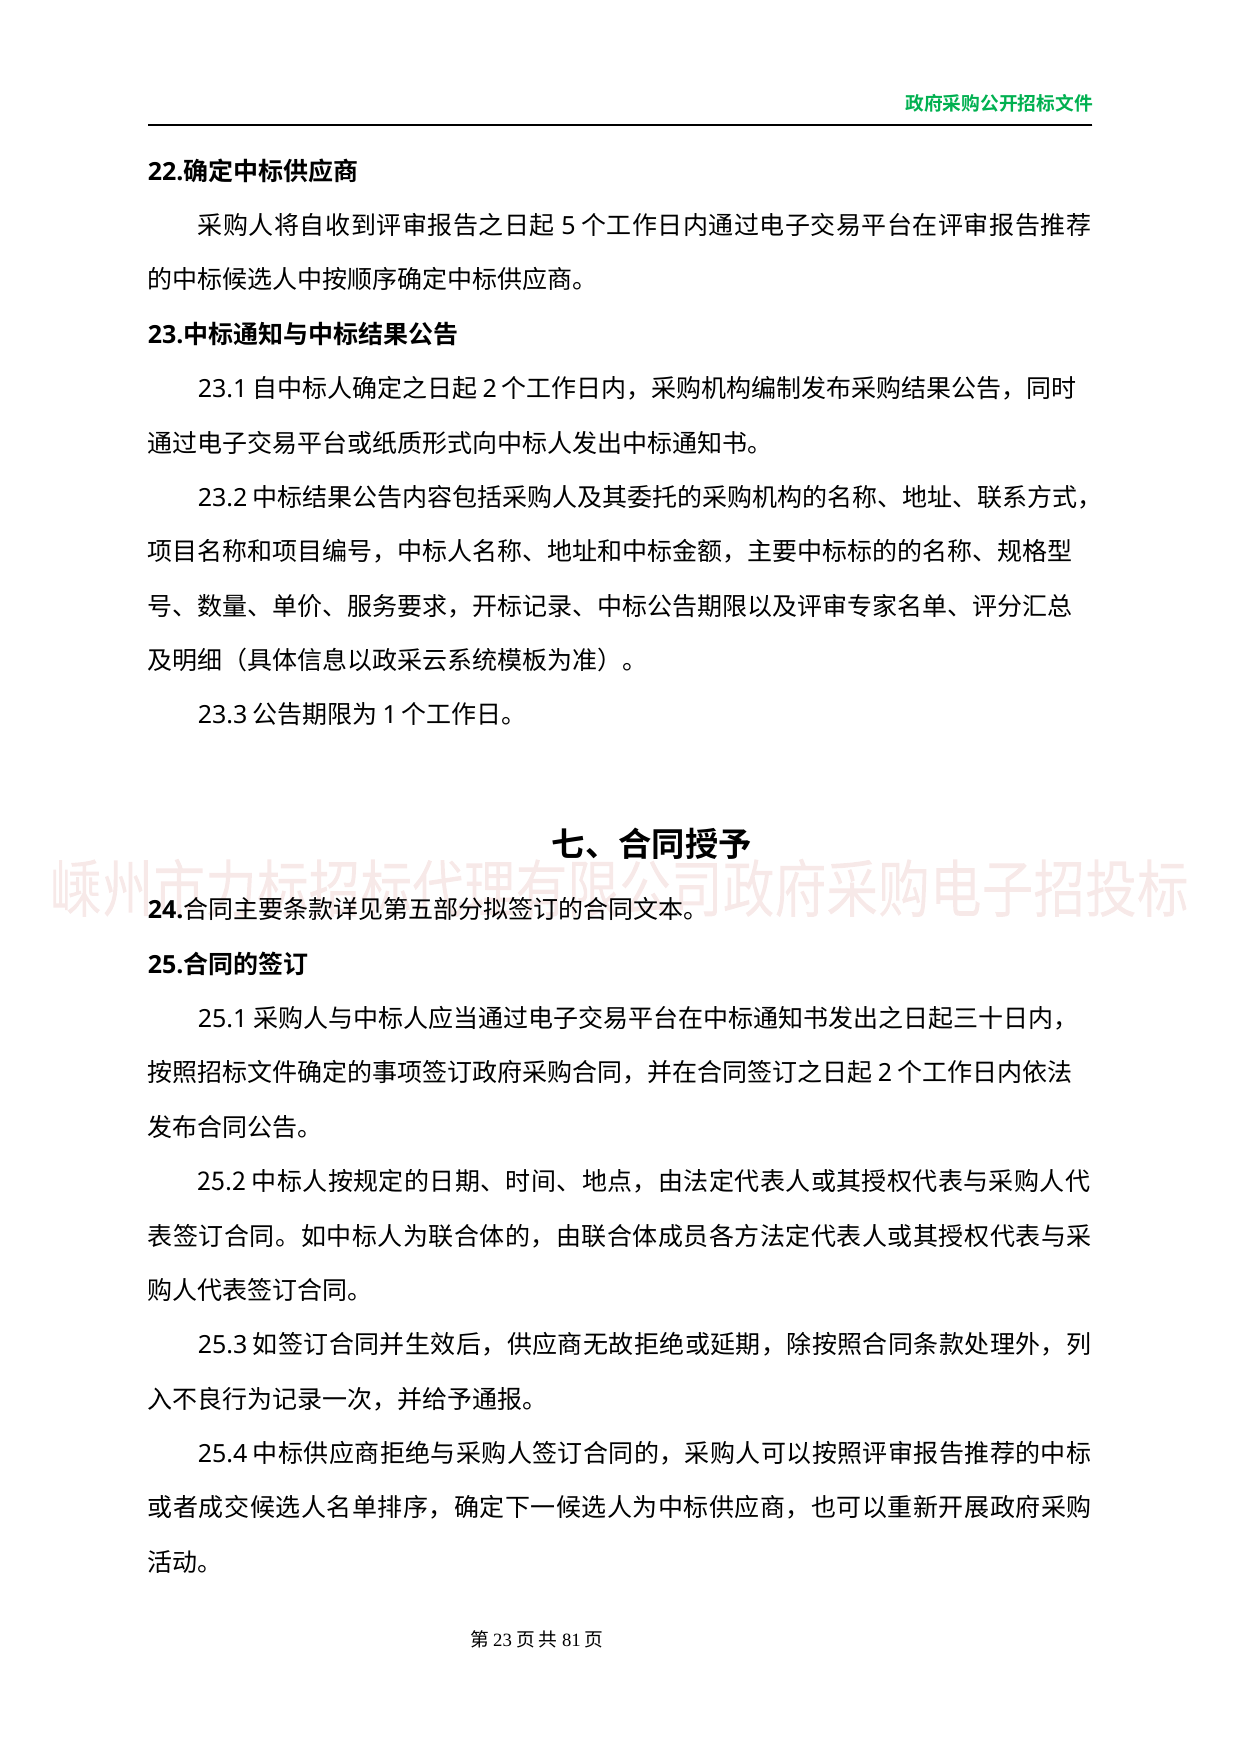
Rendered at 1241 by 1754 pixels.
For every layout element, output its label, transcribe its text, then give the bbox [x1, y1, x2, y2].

text 25.1 采购人与中标人应当通过电子交易平台在中标通知书发出之日起三十日内，按照招标文件确定的事项签订政府采购合同，并在合同签订之日起2个工作日内依法发布合同公告。 [148, 998, 1092, 1143]
text 23.1自中标人确定之日起2个工作日内，采购机构编制发布采购结果公告，同时通过电子交易平台或纸质形式向中标人发出中标通知书。 [148, 369, 1092, 459]
text 25.合同的签订 [148, 944, 1092, 980]
text 23.中标通知与中标结果公告 [148, 314, 1092, 351]
text 25.2中标人按规定的日期、时间、地点，由法定代表人或其授权代表与采购人代表签订合同。如中标人为联合体的，由联合体成员各方法定代表人或其授权代表与采购人代表签订合同。 [148, 1162, 1092, 1307]
text 25.4中标供应商拒绝与采购人签订合同的，采购人可以按照评审报告推荐的中标或者成交候选人名单排序，确定下一候选人为中标供应商，也可以重新开展政府采购活动。 [148, 1433, 1092, 1578]
text 25.3如签订合同并生效后，供应商无故拒绝或延期，除按照合同条款处理外，列入不良行为记录一次，并给予通报。 [148, 1325, 1092, 1415]
text 24.合同主要条款详见第五部分拟签订的合同文本。 [148, 890, 1092, 926]
text 23.3公告期限为1个工作日。 [148, 695, 1092, 731]
text 22.确定中标供应商 [148, 151, 1092, 187]
text 采购人将自收到评审报告之日起5个工作日内通过电子交易平台在评审报告推荐的中标候选人中按顺序确定中标供应商。 [148, 206, 1092, 296]
text 23.2中标结果公告内容包括采购人及其委托的采购机构的名称、地址、联系方式，项目名称和项目编号，中标人名称、地址和中标金额，主要中标标的的名称、规格型号、数量、单价、服务要求，开标记录、中标公告期限以及评审专家名单、评分汇总及明细（具体信息以政采云系统模板为准）。 [148, 477, 1092, 677]
text 七、合同授予 [160, 817, 1092, 866]
